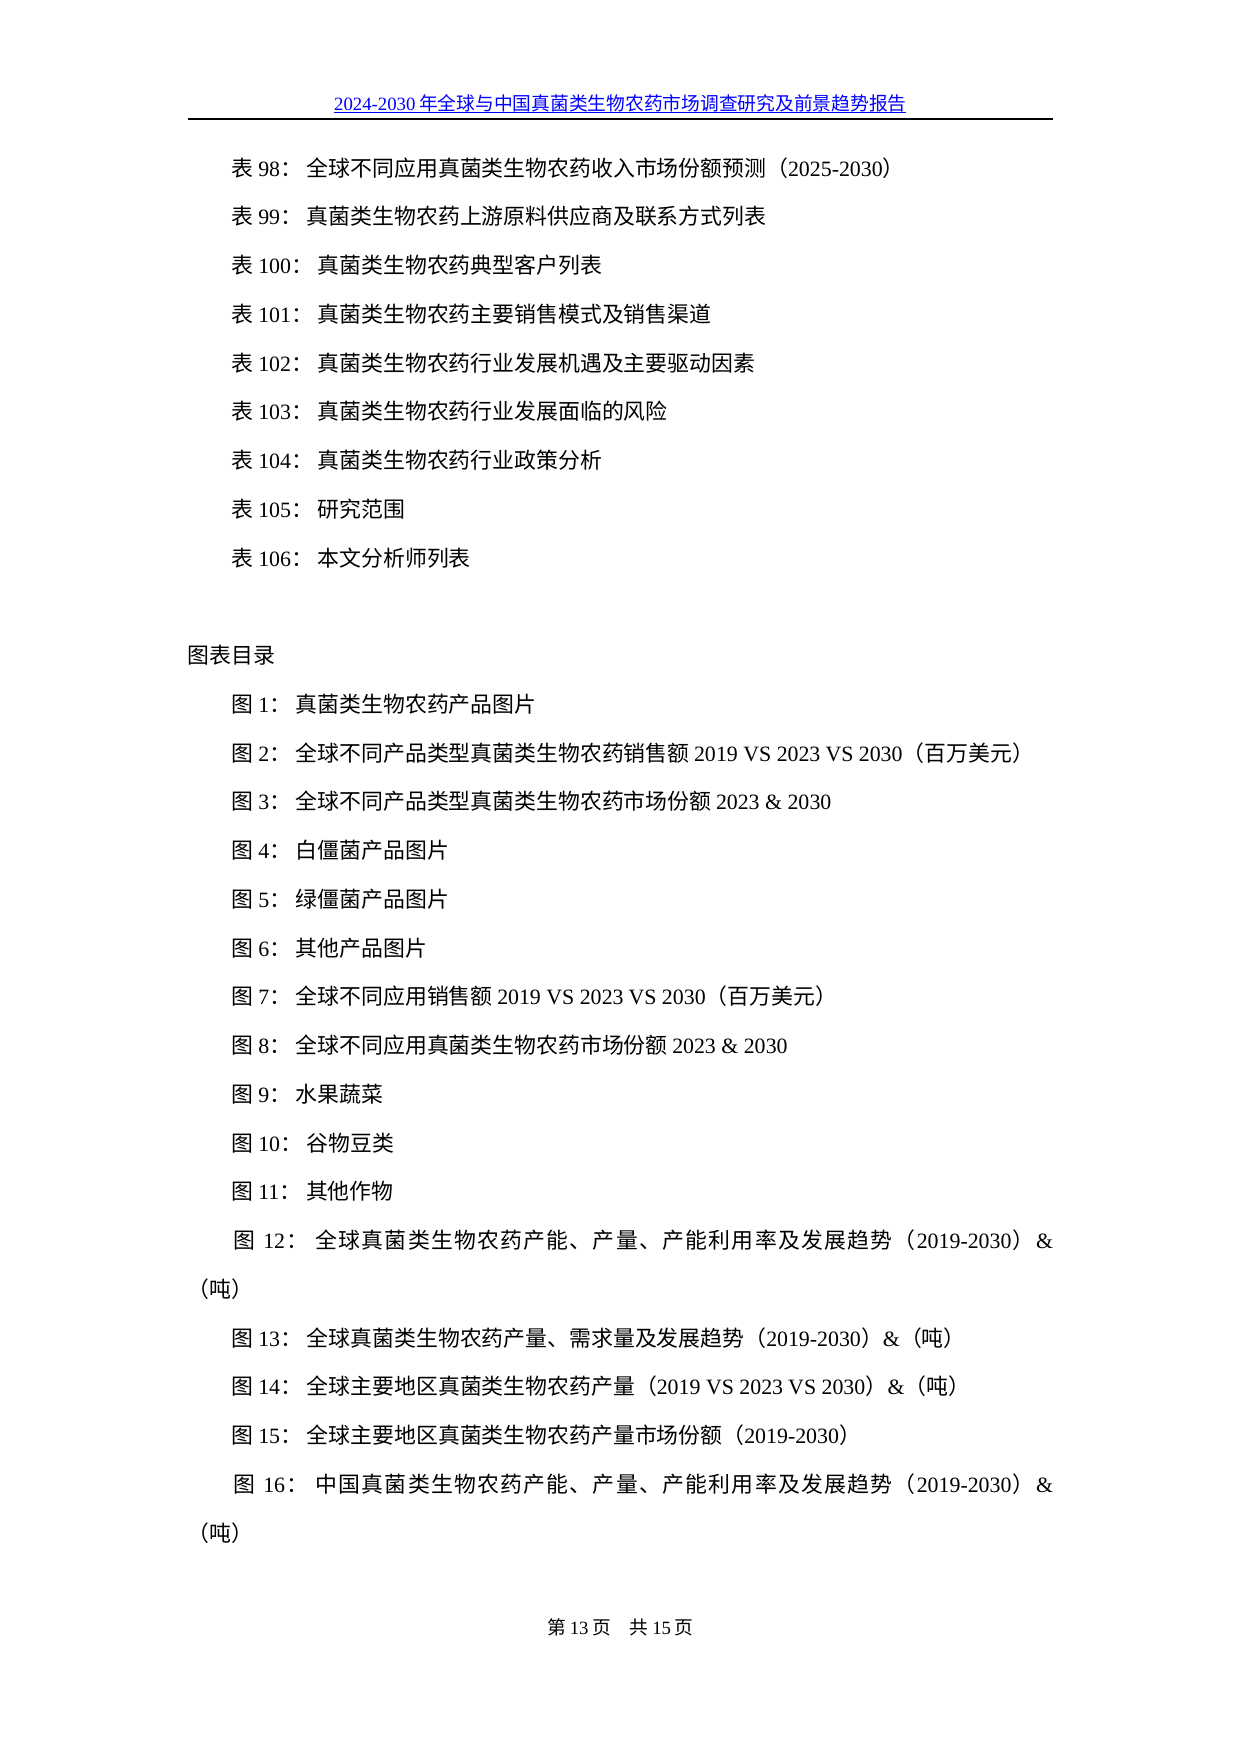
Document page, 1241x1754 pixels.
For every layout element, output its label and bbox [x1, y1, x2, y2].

text [187, 150, 1053, 1548]
